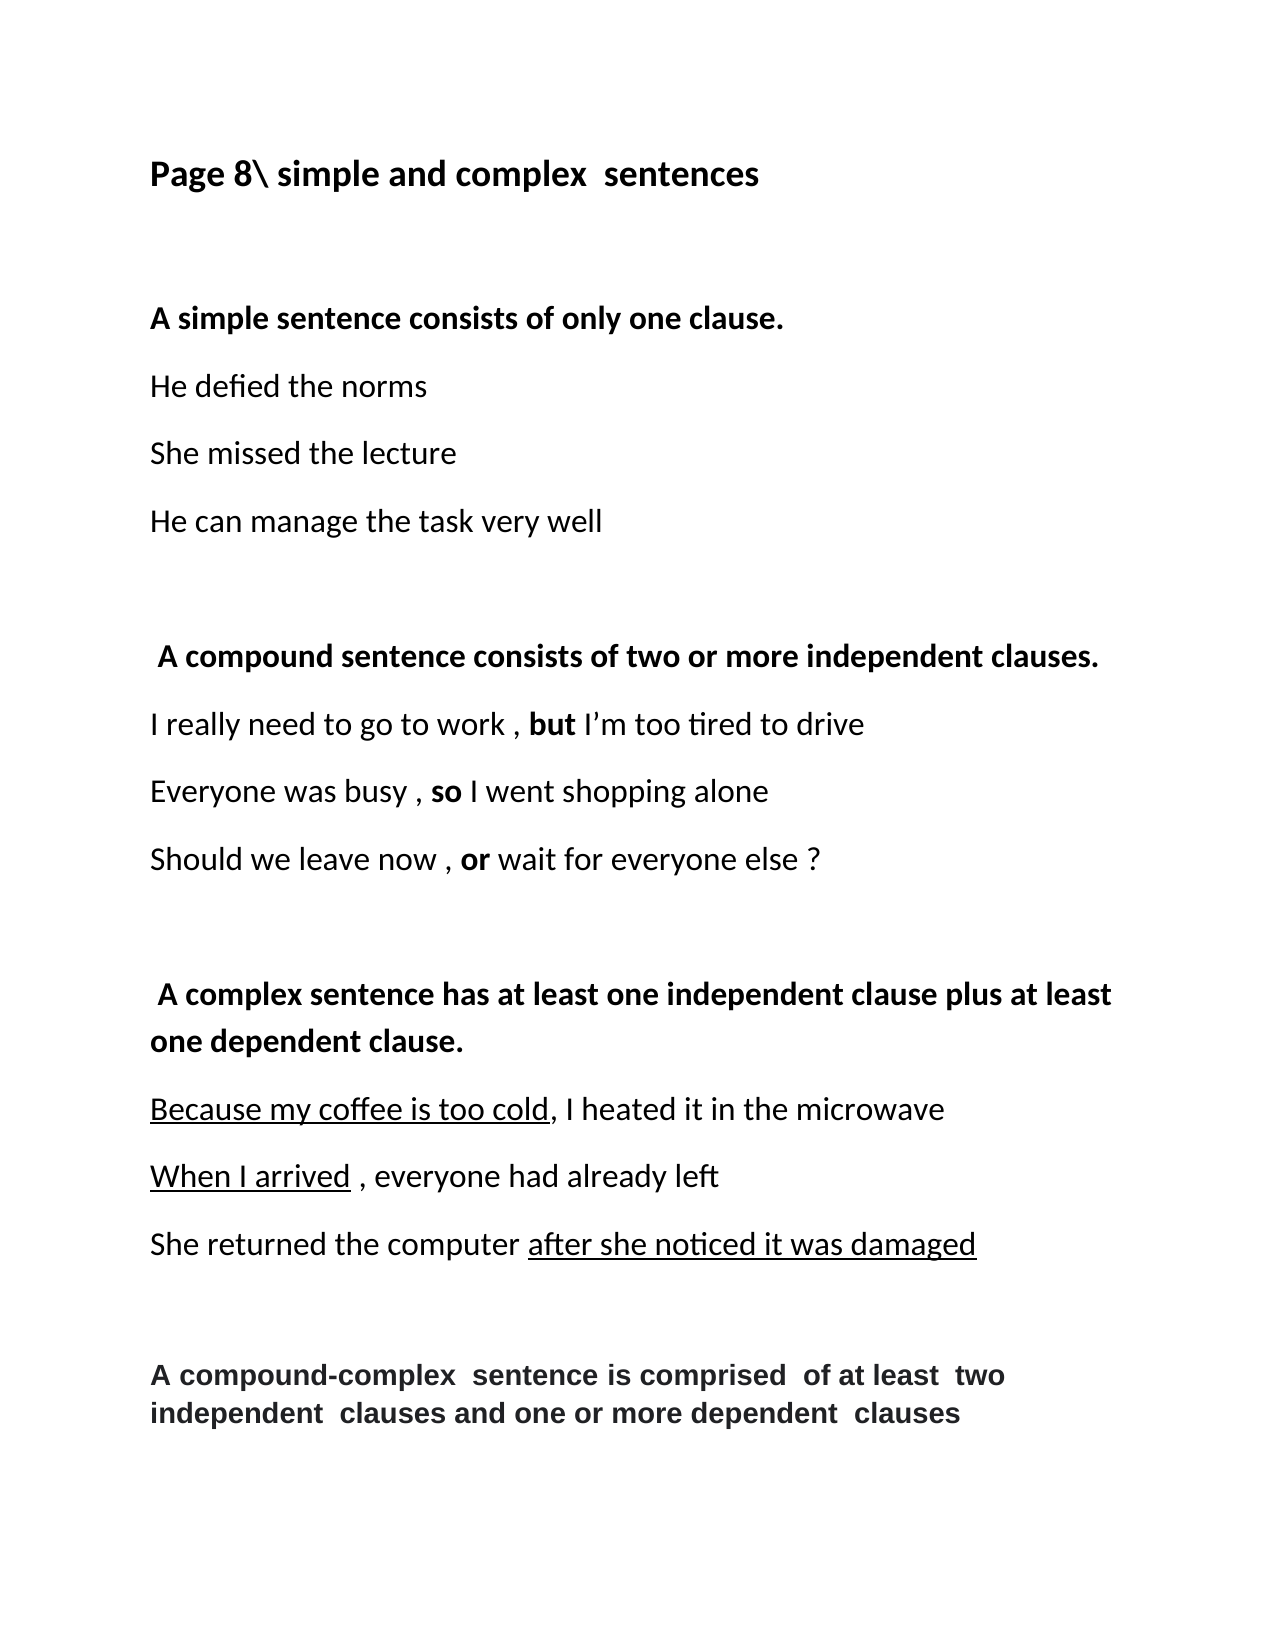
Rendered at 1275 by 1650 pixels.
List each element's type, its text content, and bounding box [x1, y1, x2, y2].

text When I arrived , everyone had already left [150, 1155, 1125, 1196]
text She missed the lecture [150, 432, 1125, 473]
text He defied the norms [150, 365, 1125, 405]
text I really need to go to work , but I’m too tired to drive [150, 703, 1125, 743]
text A simple sentence consists of only one clause. [150, 297, 1125, 338]
text Everyone was busy , so I went shopping alone [150, 770, 1125, 811]
text He can manage the task very well [150, 500, 1125, 541]
text Page 8\ simple and complex sentences [150, 150, 1125, 196]
text A complex sentence has at least one independent clause plus at least one dependent clause. [150, 973, 1125, 1061]
text A compound sentence consists of two or more independent clauses. [150, 635, 1125, 676]
text Should we leave now , or wait for everyone else ? [150, 838, 1125, 879]
text Because my coffee is too cold, I heated it in the microwave [150, 1087, 1125, 1128]
text A compound-complex sentence is comprised of at least two independent clauses and one or more dependent clauses [150, 1358, 1125, 1430]
text She returned the computer after she noticed it was damaged [150, 1223, 1125, 1263]
